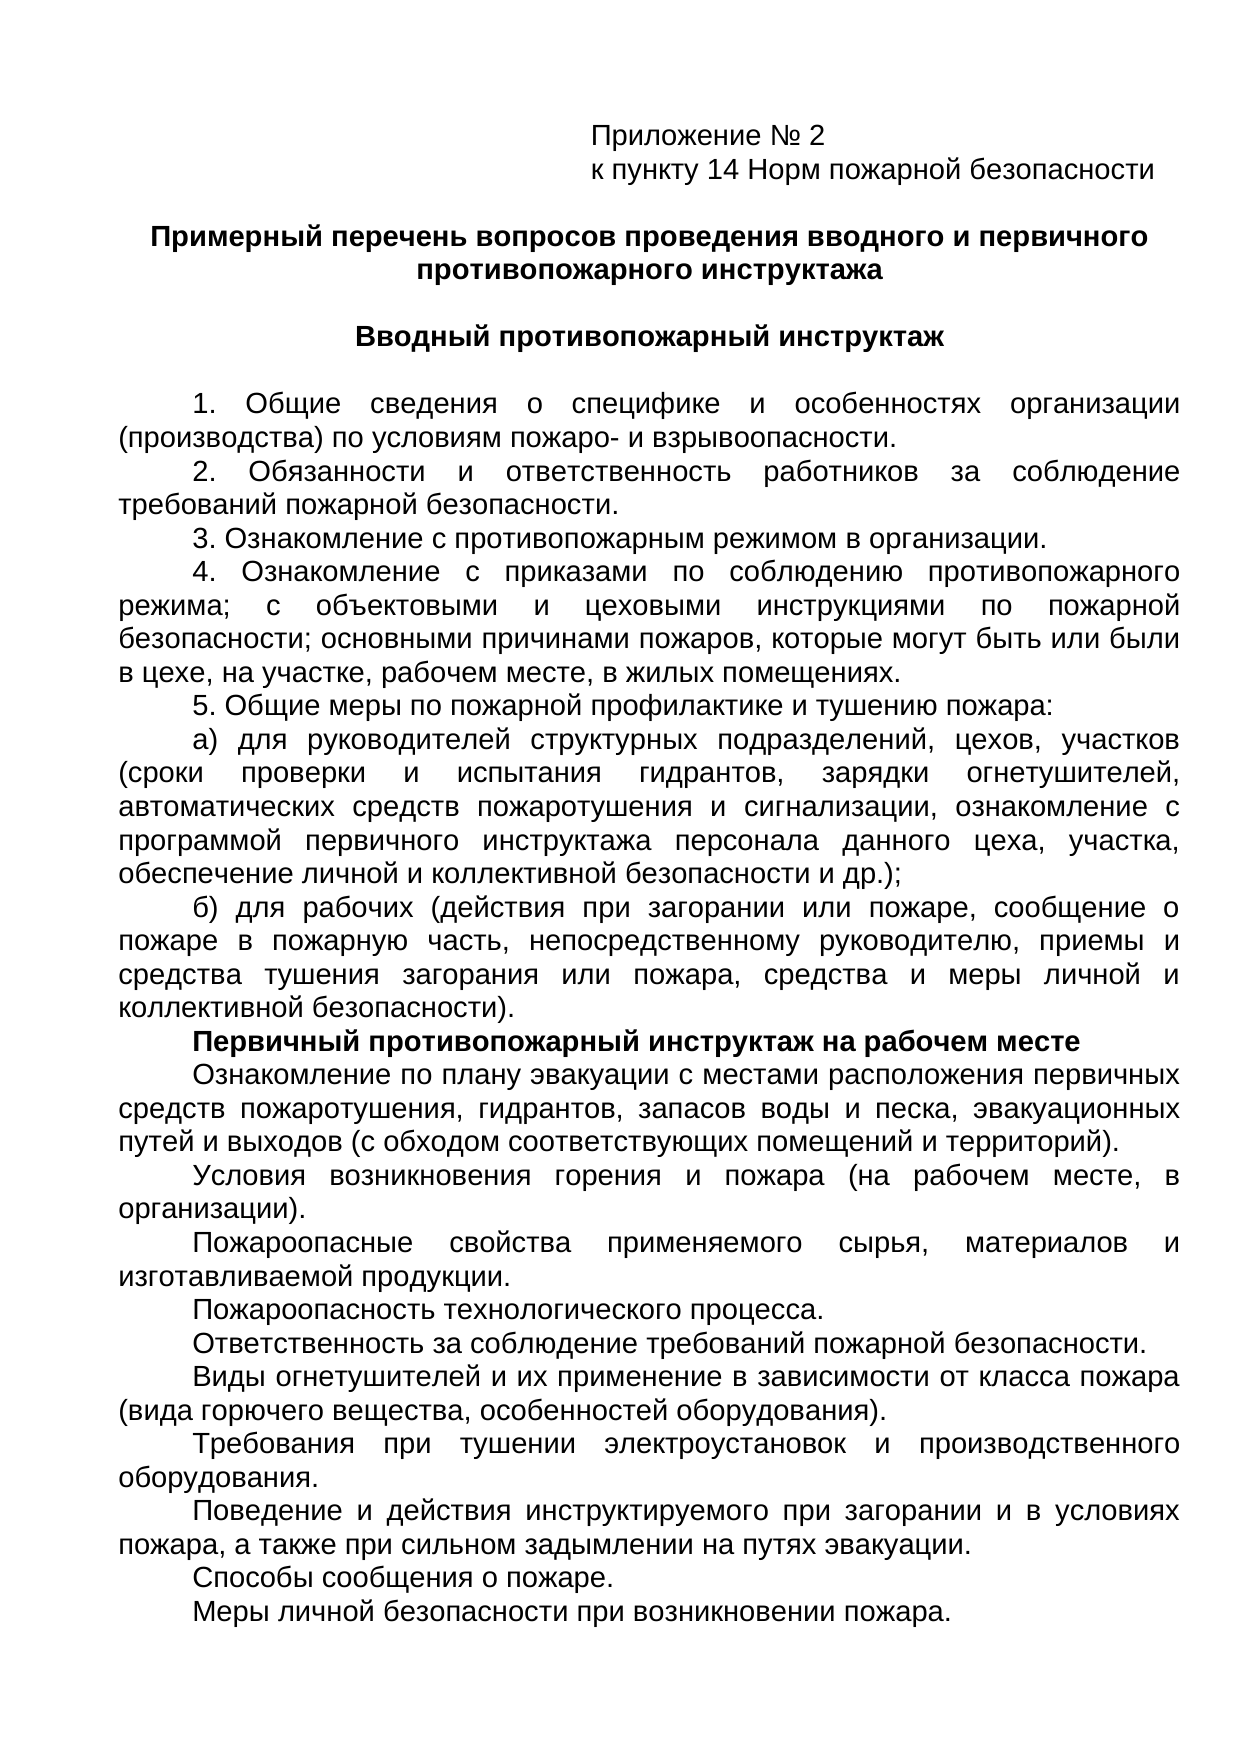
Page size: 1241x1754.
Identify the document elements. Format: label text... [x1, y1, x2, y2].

text 4. Ознакомление с приказами по соблюдению противопожарного режима; с объектовыми и цеховыми инструкциями по пожарной безопасности; основными причинами пожаров, которые могут быть или были в цехе, на участке, рабочем месте, в жилых помещениях. [118, 554, 1181, 688]
text к пункту 14 Норм пожарной безопасности [118, 152, 1181, 185]
text 5. Общие меры по пожарной профилактике и тушению пожара: [118, 688, 1181, 722]
text Пожароопасные свойства применяемого сырья, материалов и изготавливаемой продукции. [118, 1225, 1181, 1292]
text Ответственность за соблюдение требований пожарной безопасности. [118, 1326, 1181, 1359]
text Первичный противопожарный инструктаж на рабочем месте [118, 1024, 1181, 1057]
text Пожароопасность технологического процесса. [118, 1292, 1181, 1326]
text 3. Ознакомление с противопожарным режимом в организации. [118, 521, 1181, 554]
text Условия возникновения горения и пожара (на рабочем месте, в организации). [118, 1158, 1181, 1225]
text Поведение и действия инструктируемого при загорании и в условиях пожара, а также при сильном задымлении на путях эвакуации. [118, 1493, 1181, 1560]
text 2. Обязанности и ответственность работников за соблюдение требований пожарной безопасности. [118, 453, 1181, 521]
text Виды огнетушителей и их применение в зависимости от класса пожара (вида горючего вещества, особенностей оборудования). [118, 1359, 1181, 1426]
text Вводный противопожарный инструктаж [118, 319, 1181, 353]
text Меры личной безопасности при возникновении пожара. [118, 1594, 1181, 1627]
text 1. Общие сведения о специфике и особенностях организации (производства) по условиям пожаро- и взрывоопасности. [118, 386, 1181, 453]
text Ознакомление по плану эвакуации с местами расположения первичных средств пожаротушения, гидрантов, запасов воды и песка, эвакуационных путей и выходов (с обходом соответствующих помещений и территорий). [118, 1057, 1181, 1158]
text б) для рабочих (действия при загорании или пожаре, сообщение о пожаре в пожарную часть, непосредственному руководителю, приемы и средства тушения загорания или пожара, средства и меры личной и коллективной безопасности). [118, 889, 1181, 1024]
text а) для руководителей структурных подразделений, цехов, участков (сроки проверки и испытания гидрантов, зарядки огнетушителей, автоматических средств пожаротушения и сигнализации, ознакомление с программой первичного инструктажа персонала данного цеха, участка, обеспечение личной и коллективной безопасности и др.); [118, 722, 1181, 889]
text Приложение № 2 [118, 118, 1181, 152]
text Способы сообщения о пожаре. [118, 1560, 1181, 1594]
text Примерный перечень вопросов проведения вводного и первичного противопожарного инструктажа [118, 219, 1181, 286]
text Требования при тушении электроустановок и производственного оборудования. [118, 1426, 1181, 1493]
